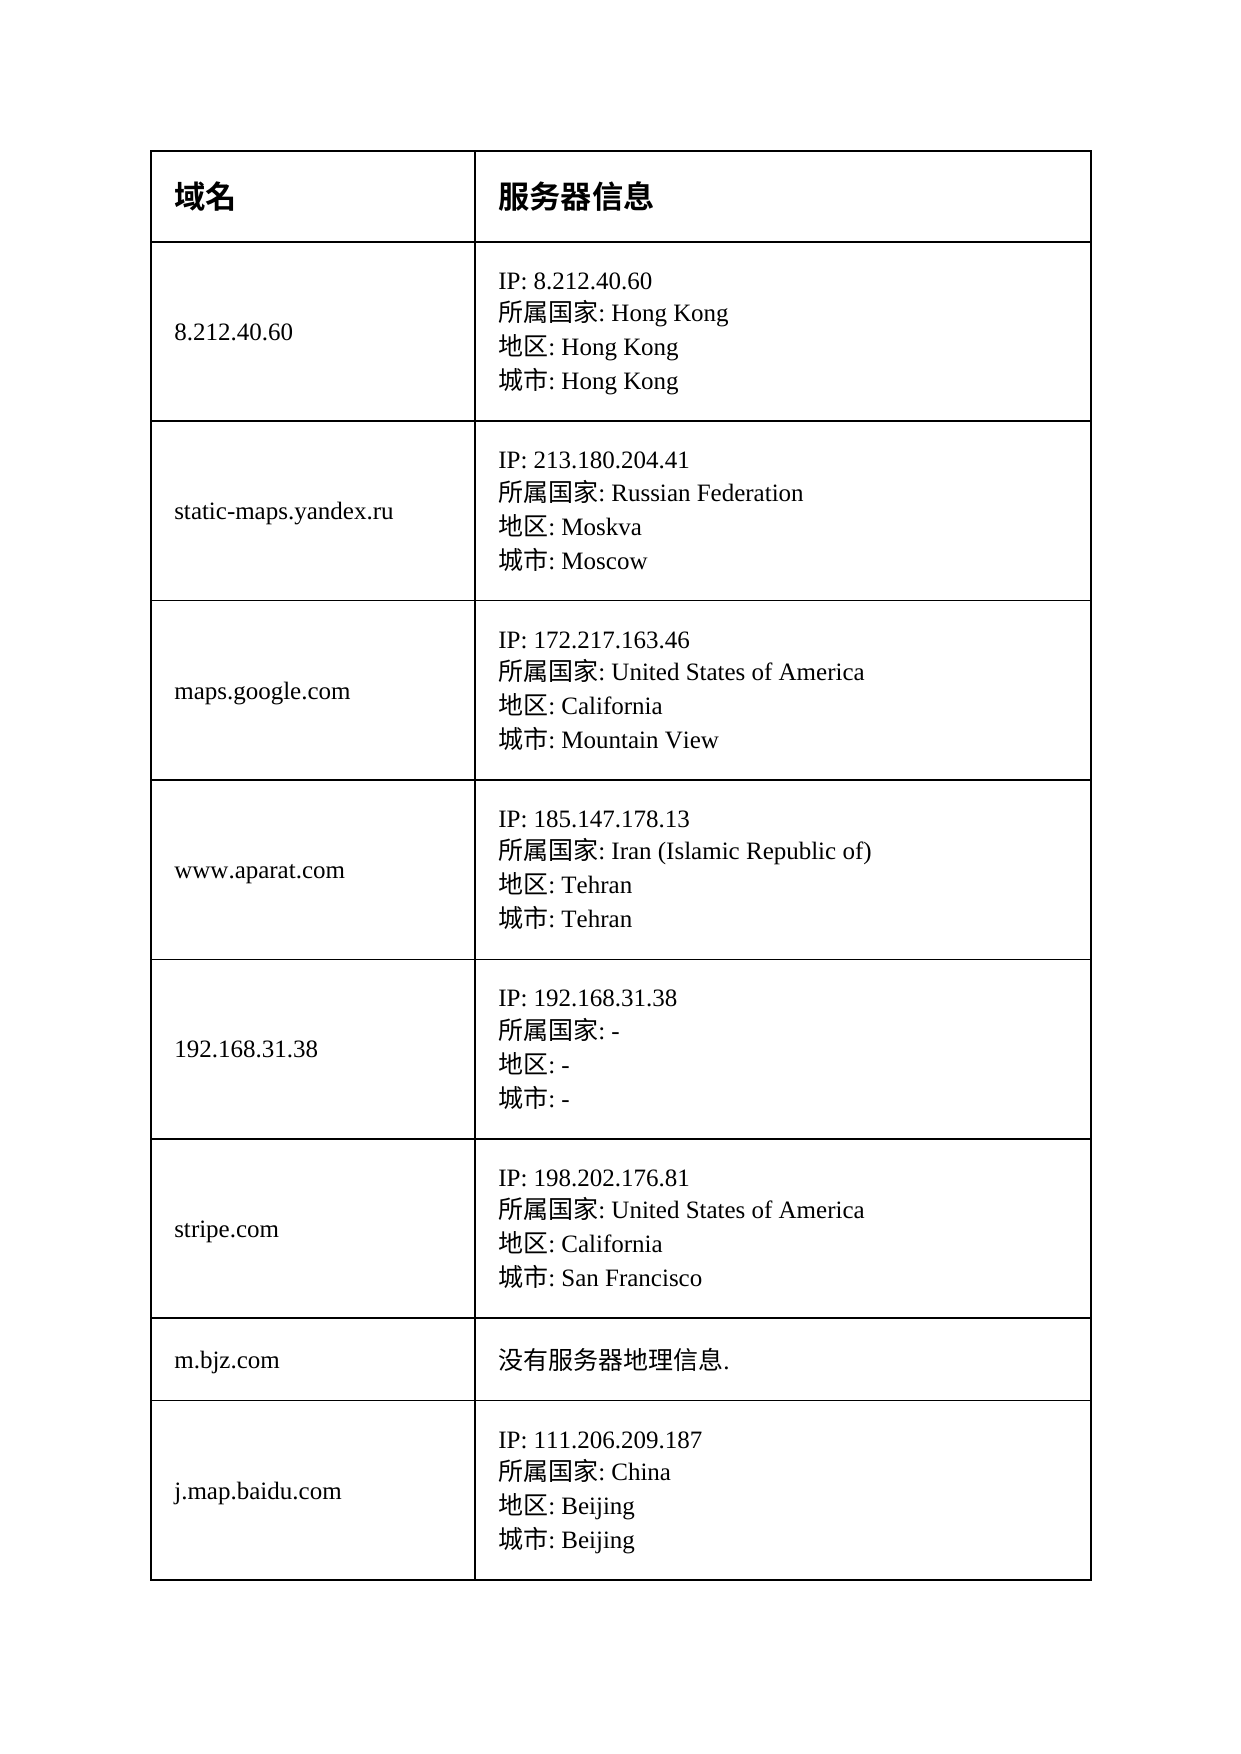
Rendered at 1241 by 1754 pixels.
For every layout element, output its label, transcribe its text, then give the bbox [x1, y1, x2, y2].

table_cell 192.168.31.38 [152, 960, 474, 1138]
table_cell IP: 198.202.176.81 所属国家: United States of America 地区: California 城市: San Francisco [476, 1140, 1090, 1317]
table_cell j.map.baidu.com [152, 1401, 474, 1579]
table_cell www.aparat.com [152, 781, 474, 958]
table_cell IP: 213.180.204.41 所属国家: Russian Federation 地区: Moskva 城市: Moscow [476, 422, 1090, 600]
table_cell IP: 192.168.31.38 所属国家: - 地区: - 城市: - [476, 960, 1090, 1138]
table_cell maps.google.com [152, 601, 474, 779]
table_cell stripe.com [152, 1140, 474, 1317]
table_cell static-maps.yandex.ru [152, 422, 474, 600]
table_cell m.bjz.com [152, 1319, 474, 1400]
table_header 服务器信息 [476, 152, 1090, 241]
table_header 域名 [152, 152, 474, 241]
table_cell IP: 172.217.163.46 所属国家: United States of America 地区: California 城市: Mountain View [476, 601, 1090, 779]
table_cell IP: 8.212.40.60 所属国家: Hong Kong 地区: Hong Kong 城市: Hong Kong [476, 243, 1090, 420]
table_cell IP: 185.147.178.13 所属国家: Iran (Islamic Republic of) 地区: Tehran 城市: Tehran [476, 781, 1090, 958]
table_cell 没有服务器地理信息. [476, 1319, 1090, 1400]
table_cell IP: 111.206.209.187 所属国家: China 地区: Beijing 城市: Beijing [476, 1401, 1090, 1579]
table_cell 8.212.40.60 [152, 243, 474, 420]
